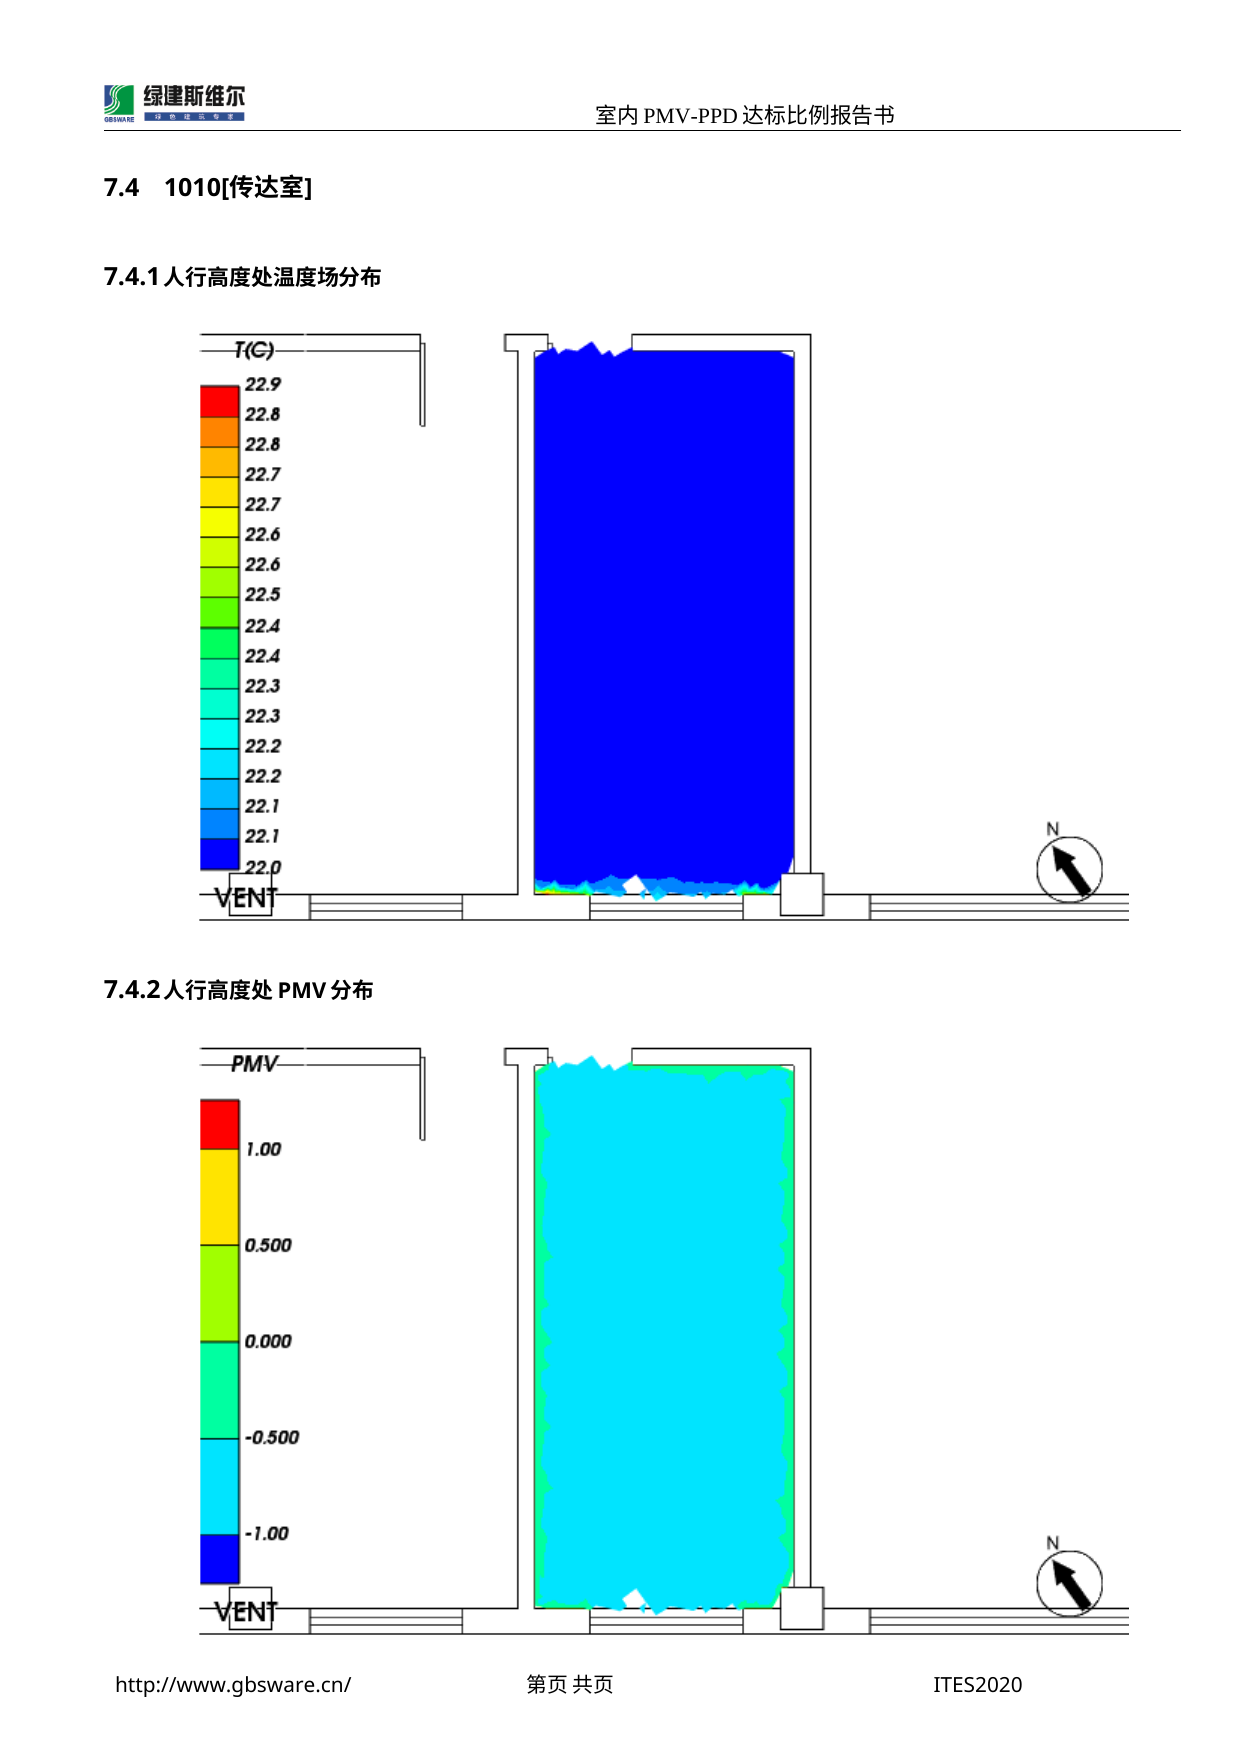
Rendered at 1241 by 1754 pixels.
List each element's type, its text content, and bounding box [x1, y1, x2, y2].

subtitle 人行高度处温度场分布 [103, 243, 1181, 308]
picture [199, 1027, 1129, 1644]
subtitle 人行高度处PMV分布 [103, 956, 1181, 1021]
subtitle 1010[传达室] [103, 153, 1181, 218]
picture [103, 82, 246, 124]
picture [199, 313, 1129, 930]
